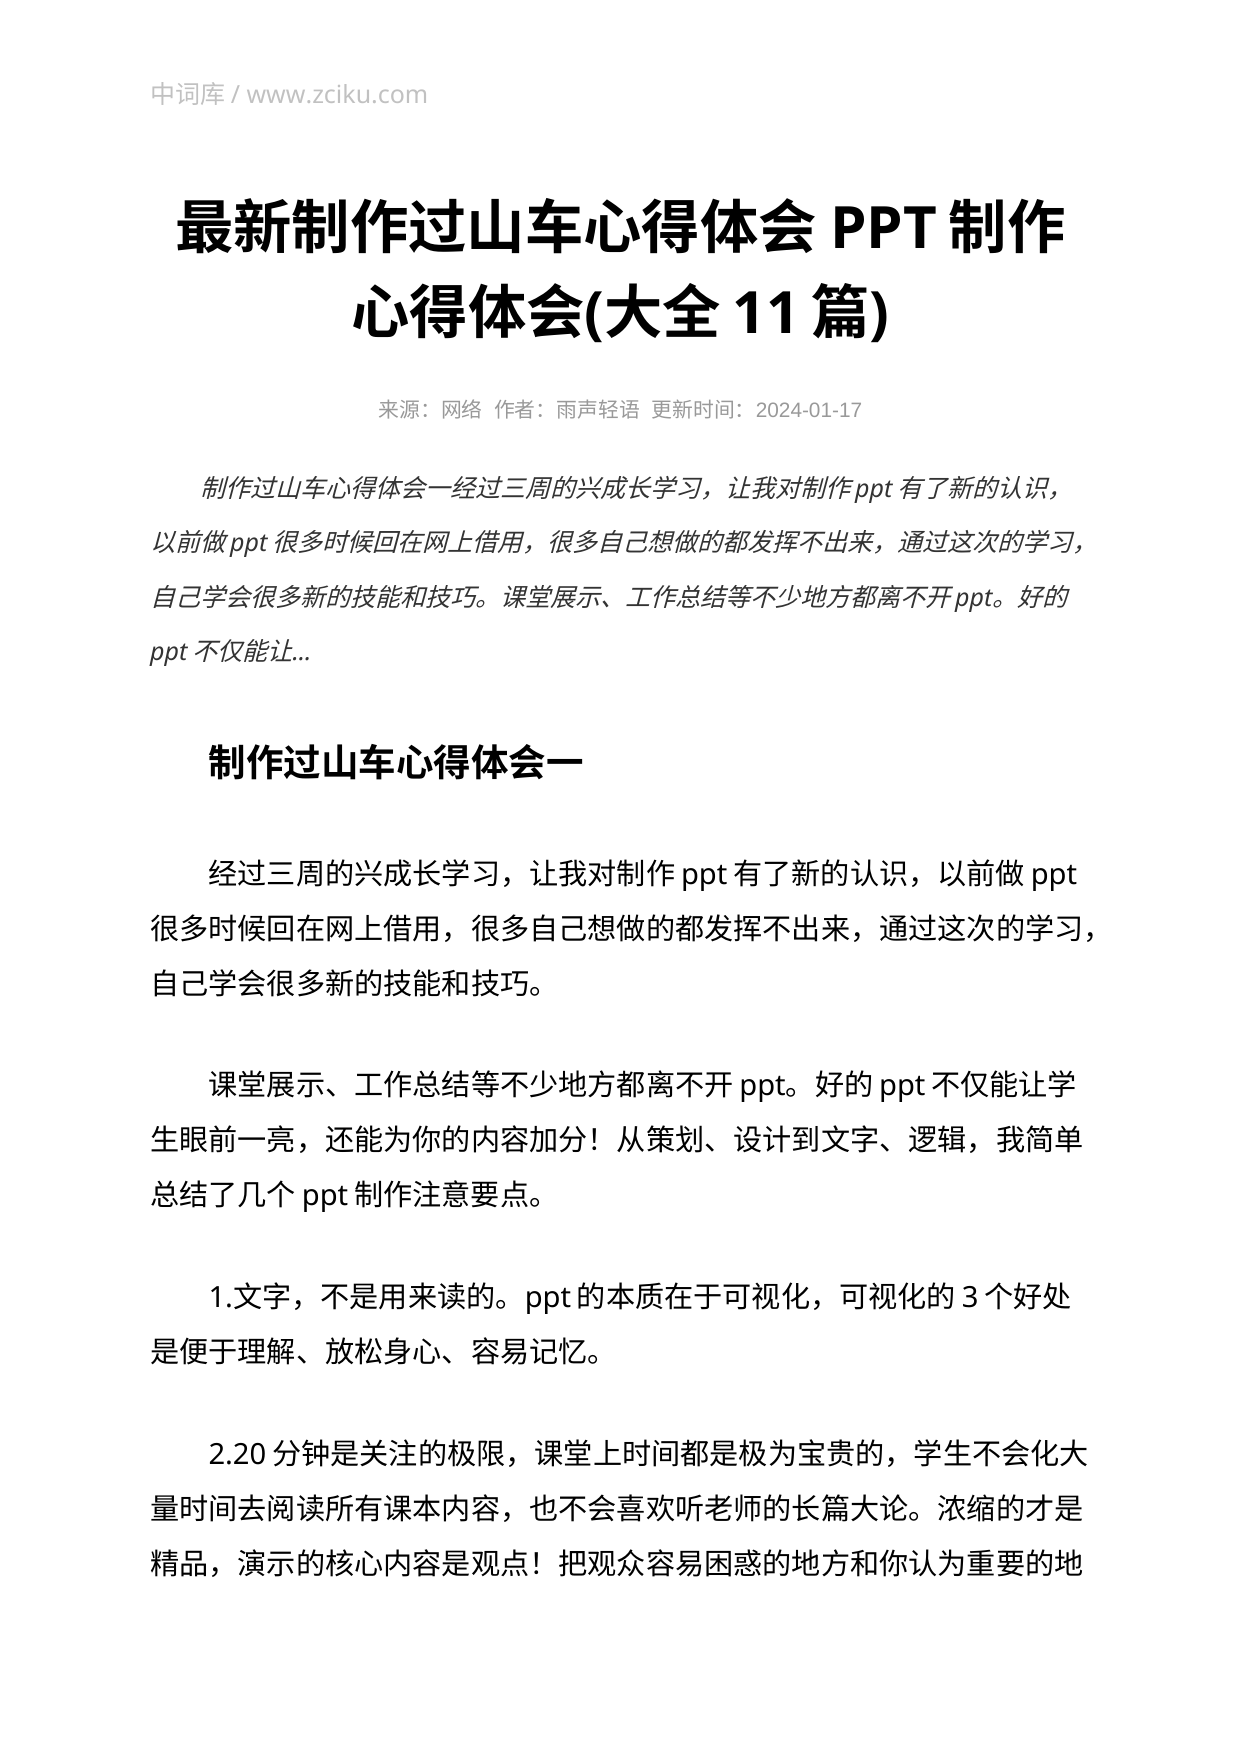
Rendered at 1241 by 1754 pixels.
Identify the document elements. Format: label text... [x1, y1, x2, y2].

text 经过三周的兴成长学习，让我对制作ppt有了新的认识，以前做ppt很多时候回在网上借用，很多自己想做的都发挥不出来，通过这次的学习，自己学会很多新的技能和技巧。 [150, 850, 1090, 1002]
subtitle 最新制作过山车心得体会 PPT制作心得体会(大全11篇) [150, 181, 1090, 351]
text 课堂展示、工作总结等不少地方都离不开ppt。好的ppt不仅能让学生眼前一亮，还能为你的内容加分！从策划、设计到文字、逻辑，我简单总结了几个ppt制作注意要点。 [150, 1062, 1090, 1214]
text 1.文字，不是用来读的。ppt的本质在于可视化，可视化的3个好处是便于理解、放松身心、容易记忆。 [150, 1274, 1090, 1371]
text 制作过山车心得体会一经过三周的兴成长学习，让我对制作ppt有了新的认识，以前做ppt很多时候回在网上借用，很多自己想做的都发挥不出来，通过这次的学习，自己学会很多新的技能和技巧。课堂展示、工作总结等不少地方都离不开ppt。好的ppt不仅能让... [150, 468, 1090, 668]
text 来源：网络 作者：雨声轻语 更新时间：2024-01-17 [150, 398, 1090, 422]
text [150, 1431, 1090, 1583]
text 制作过山车心得体会一 [150, 733, 1090, 787]
